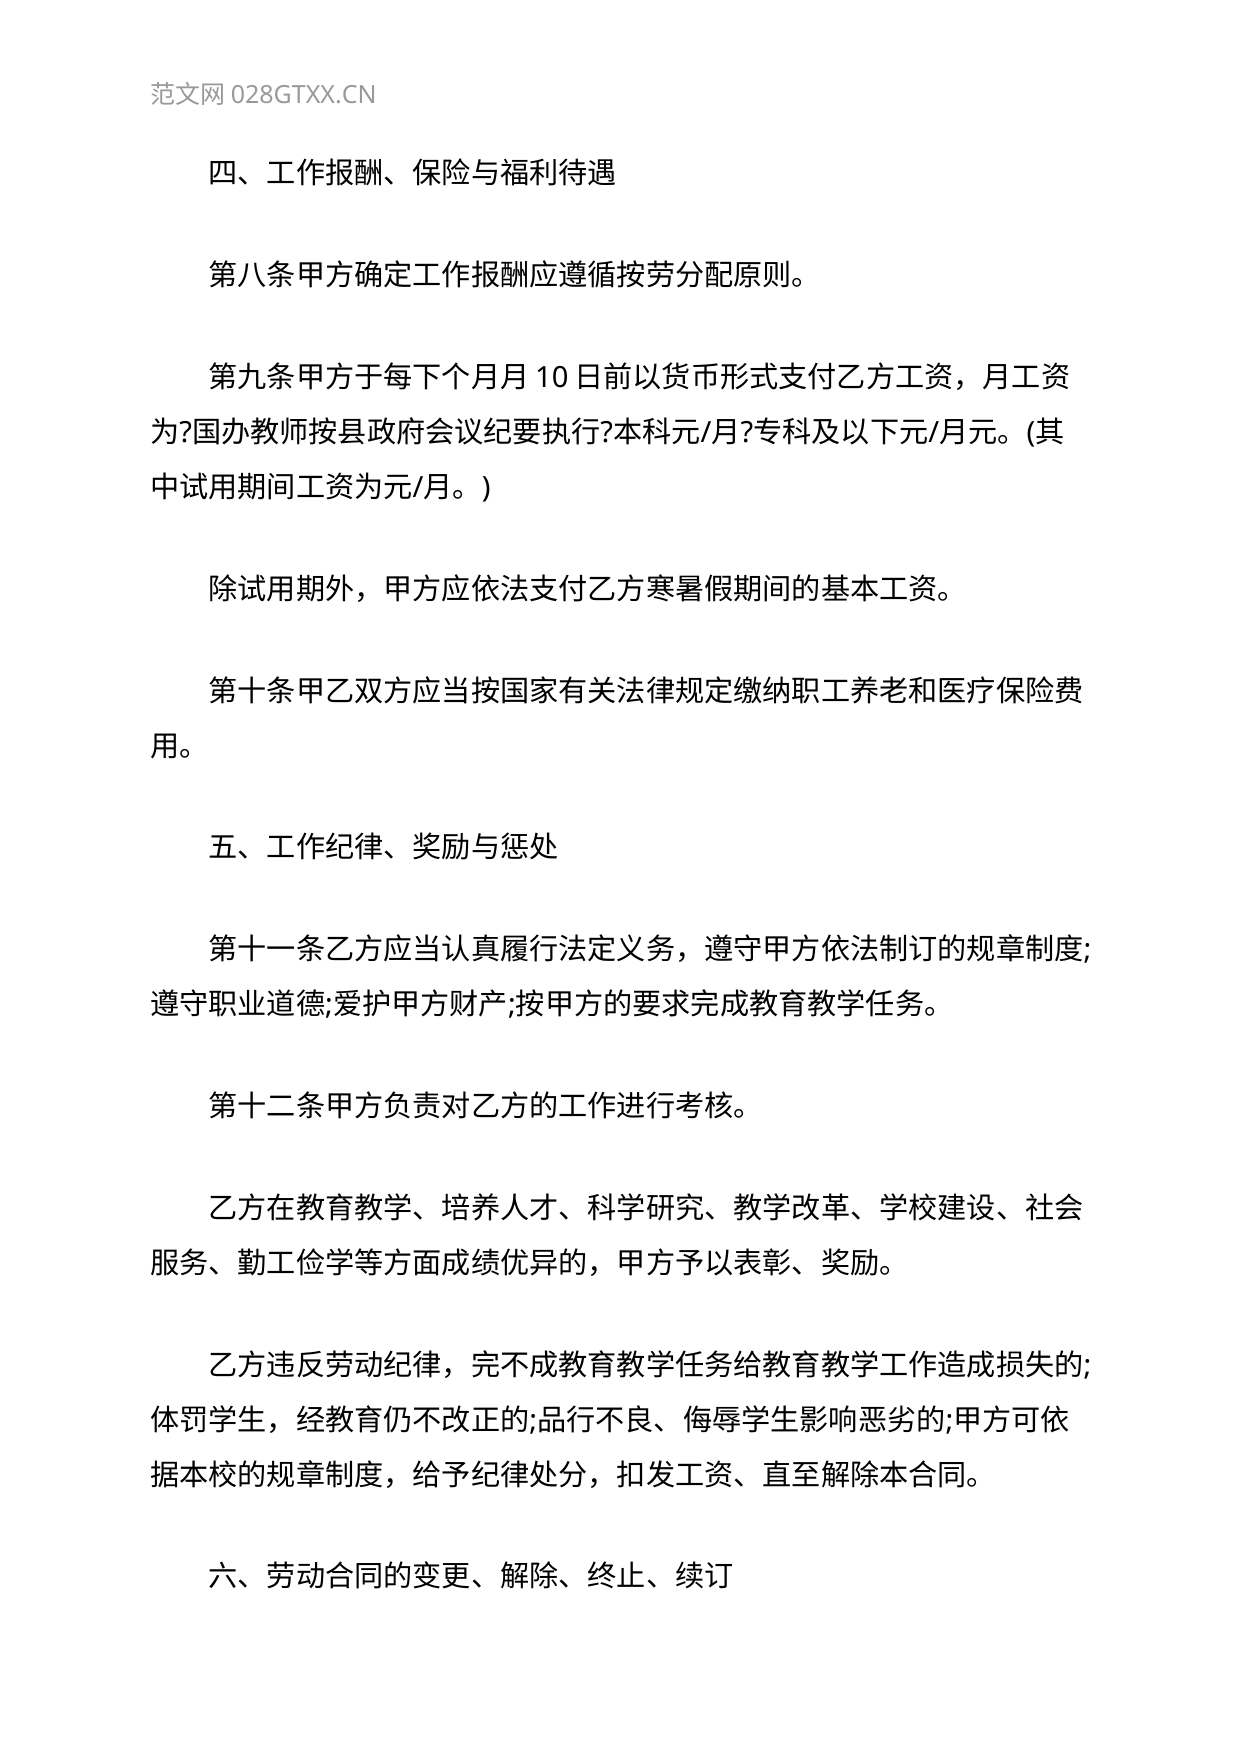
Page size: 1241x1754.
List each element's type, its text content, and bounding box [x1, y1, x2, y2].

text 四、工作报酬、保险与福利待遇 [150, 150, 1090, 192]
text 第十一条乙方应当认真履行法定义务，遵守甲方依法制订的规章制度;遵守职业道德;爱护甲方财产;按甲方的要求完成教育教学任务。 [150, 926, 1090, 1023]
text 乙方在教育教学、培养人才、科学研究、教学改革、学校建设、社会服务、勤工俭学等方面成绩优异的，甲方予以表彰、奖励。 [150, 1184, 1090, 1282]
text 第十二条甲方负责对乙方的工作进行考核。 [150, 1083, 1090, 1125]
text 第八条甲方确定工作报酬应遵循按劳分配原则。 [150, 252, 1090, 294]
text 第九条甲方于每下个月月10日前以货币形式支付乙方工资，月工资为?国办教师按县政府会议纪要执行?本科元/月?专科及以下元/月元。(其中试用期间工资为元/月。) [150, 353, 1090, 506]
text 除试用期外，甲方应依法支付乙方寒暑假期间的基本工资。 [150, 566, 1090, 608]
text 六、劳动合同的变更、解除、终止、续订 [150, 1553, 1090, 1595]
text 乙方违反劳动纪律，完不成教育教学任务给教育教学工作造成损失的;体罚学生，经教育仍不改正的;品行不良、侮辱学生影响恶劣的;甲方可依据本校的规章制度，给予纪律处分，扣发工资、直至解除本合同。 [150, 1341, 1090, 1493]
text 五、工作纪律、奖励与惩处 [150, 824, 1090, 866]
text 第十条甲乙双方应当按国家有关法律规定缴纳职工养老和医疗保险费用。 [150, 667, 1090, 764]
